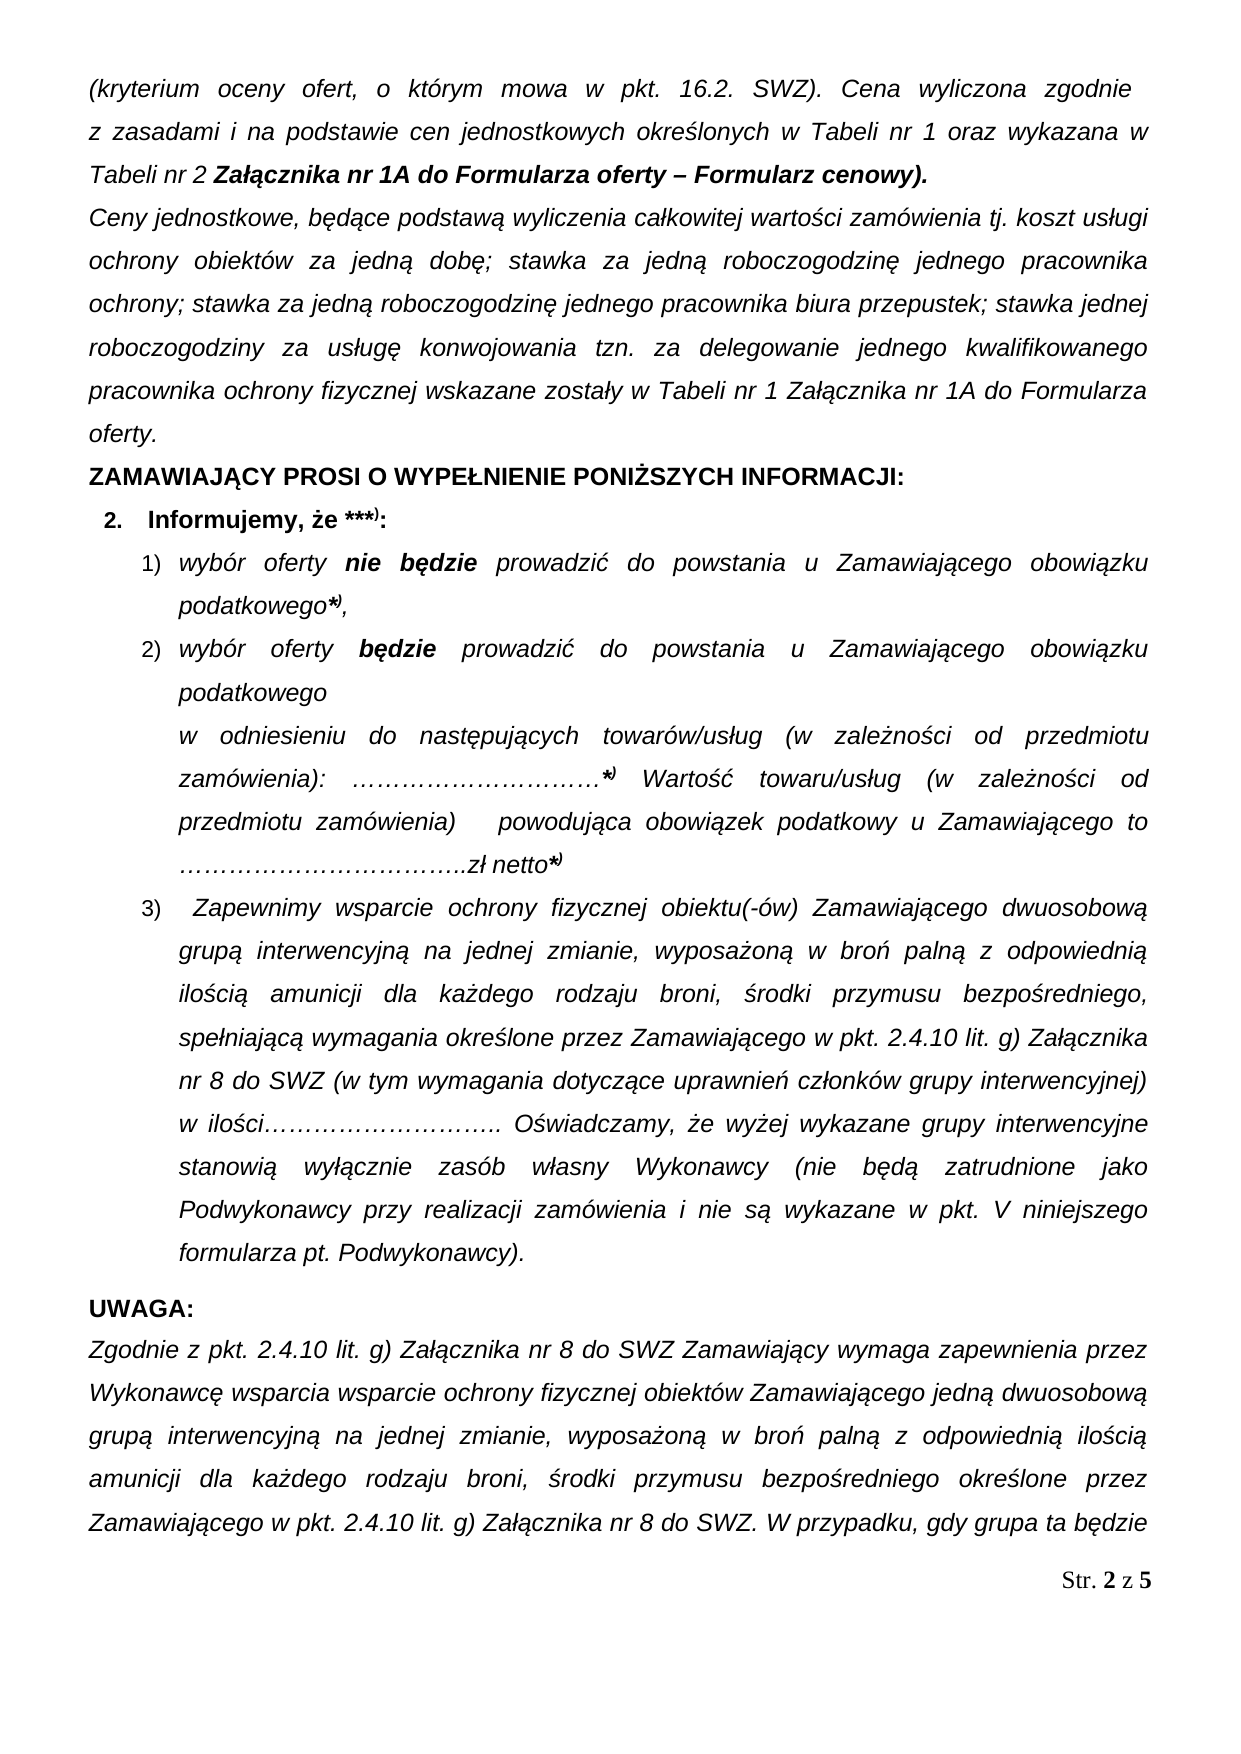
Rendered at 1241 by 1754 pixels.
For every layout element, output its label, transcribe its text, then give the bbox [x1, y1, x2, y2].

list Zapewnimy wsparcie ochrony fizycznej obiektu(-ów) Zamawiającego dwuosobową grupą interwencyjną na jednej zmianie, wyposażoną w broń palną z odpowiednią ilością amunicji dla każdego rodzaju broni, środki przymusu bezpośredniego, spełniającą wymagania określone przez Zamawiającego w pkt. 2.4.10 lit. g) Załącznika nr 8 do SWZ (w tym wymagania dotyczące uprawnień członków grupy interwencyjnej) w ilości……………………….. Oświadczamy, że wyżej wykazane grupy interwencyjne stanowią wyłącznie zasób własny Wykonawcy (nie będą zatrudnione jako Podwykonawcy przy realizacji zamówienia i nie są wykazane w pkt. V niniejszego formularza pt. Podwykonawcy). [141, 893, 1152, 1267]
list wybór oferty będzie prowadzić do powstania u Zamawiającego obowiązku podatkowego w odniesieniu do następujących towarów/usług (w zależności od przedmiotu zamówienia): …………………………*) Wartość towaru/usług (w zależności od przedmiotu zamówienia) powodująca obowiązek podatkowy u Zamawiającego to ……………………………..zł netto*) [141, 634, 1152, 879]
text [89, 1335, 1152, 1536]
list Informujemy, że ***): [103, 505, 1152, 534]
text UWAGA: [89, 1294, 1152, 1323]
text Ceny jednostkowe, będące podstawą wyliczenia całkowitej wartości zamówienia tj. koszt usługi ochrony obiektów za jedną dobę; stawka za jedną roboczogodzinę jednego pracownika ochrony; stawka za jedną roboczogodzinę jednego pracownika biura przepustek; stawka jednej roboczogodziny za usługę konwojowania tzn. za delegowanie jednego kwalifikowanego pracownika ochrony fizycznej wskazane zostały w Tabeli nr 1 Załącznika nr 1A do Formularza oferty. [89, 203, 1152, 448]
list wybór oferty nie będzie prowadzić do powstania u Zamawiającego obowiązku podatkowego*), [141, 548, 1152, 620]
text (kryterium oceny ofert, o którym mowa w pkt. 16.2. SWZ). Cena wyliczona zgodnie z zasadami i na podstawie cen jednostkowych określonych w Tabeli nr 1 oraz wykazana w Tabeli nr 2 Załącznika nr 1A do Formularza oferty – Formularz cenowy). [89, 74, 1152, 189]
text ZAMAWIAJĄCY PROSI O WYPEŁNIENIE PONIŻSZYCH INFORMACJI: [89, 462, 1152, 491]
